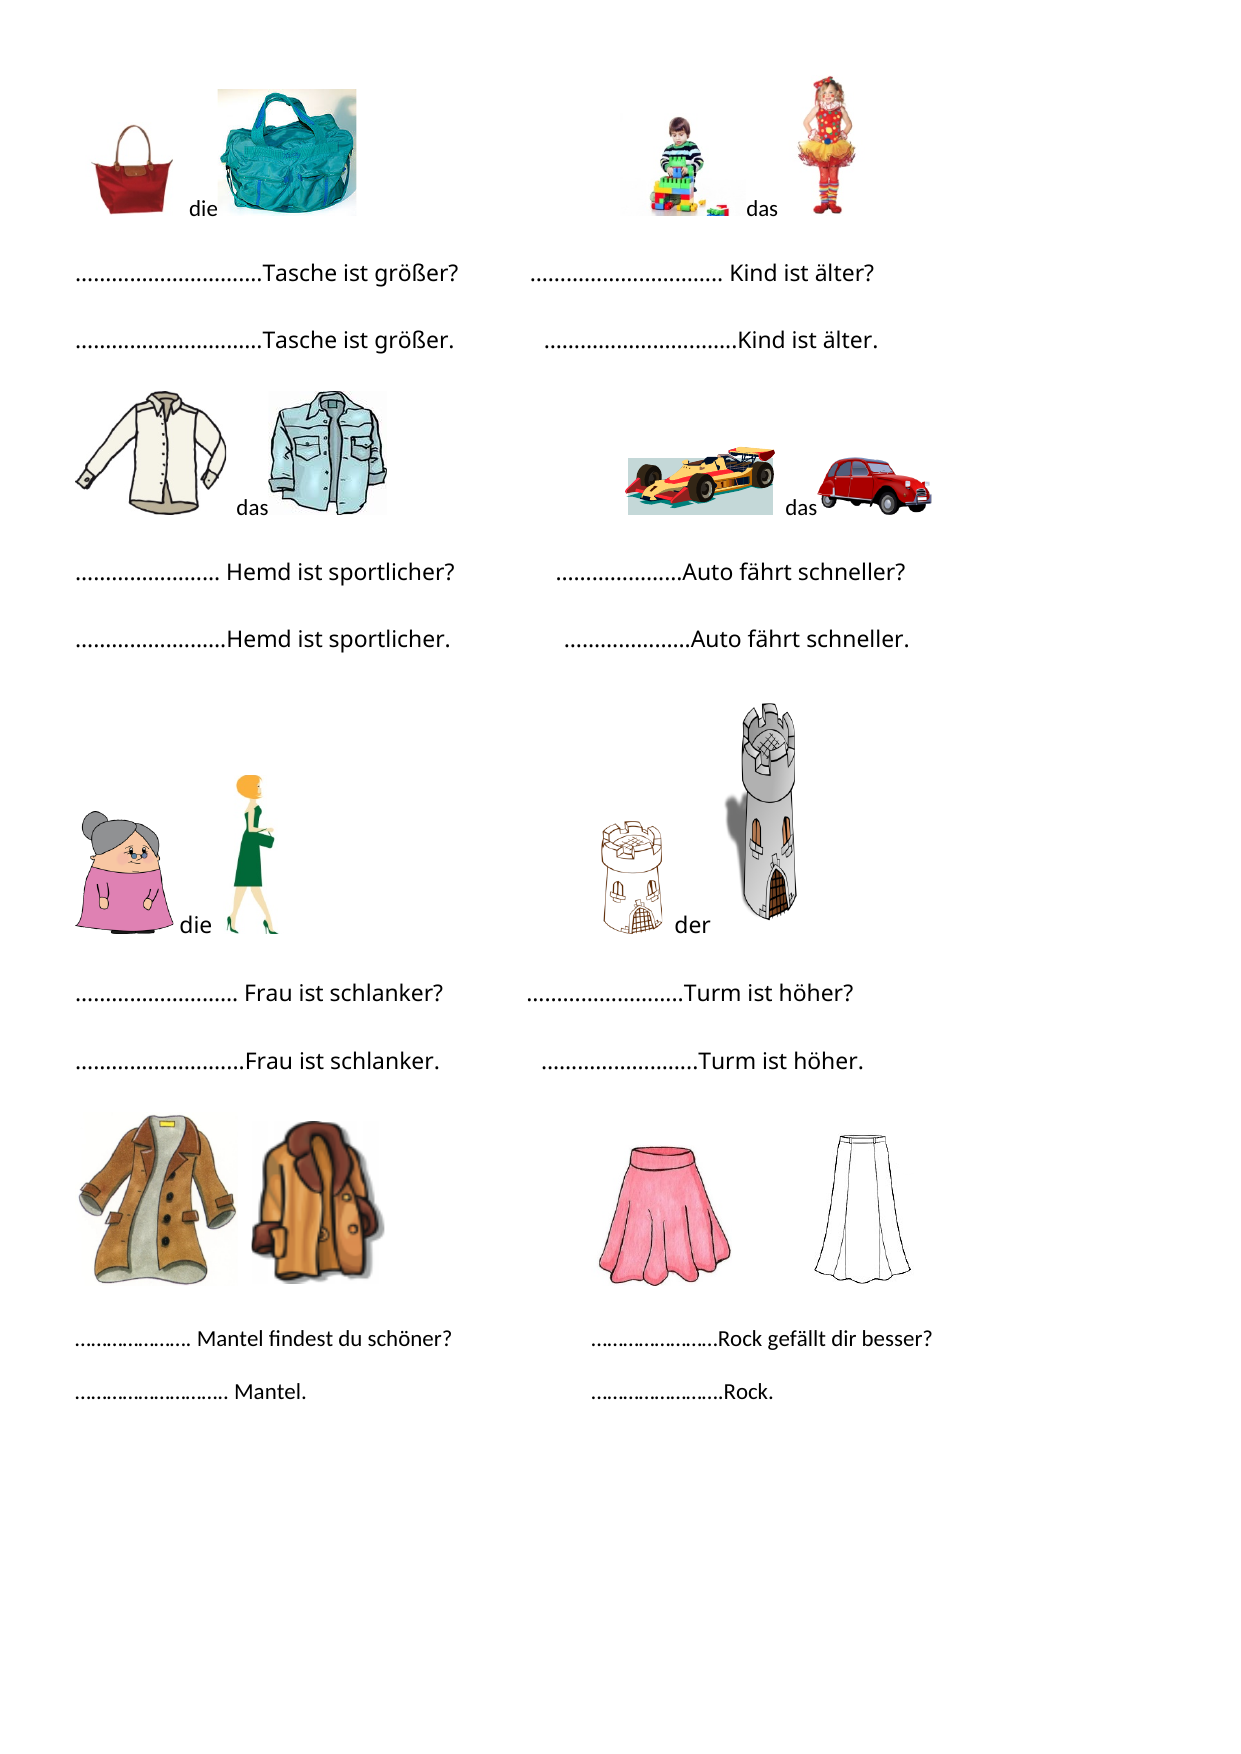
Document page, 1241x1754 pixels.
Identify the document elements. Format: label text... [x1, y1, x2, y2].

text ……………………….. Mantel. …………………….Rock. [75, 1377, 1165, 1405]
text die der [75, 691, 1165, 941]
text …………….………Hemd ist sportlicher. …………………Auto fährt schneller. [75, 623, 1165, 654]
picture [75, 391, 227, 515]
text ………………………….Tasche ist größer? ………………………….. Kind ist älter? [75, 256, 1165, 288]
picture [817, 457, 932, 515]
picture [75, 1112, 238, 1286]
text …………………. Mantel findest du schöner? ……………………Rock gefällt dir besser? [75, 1324, 1165, 1352]
picture [812, 1130, 914, 1286]
text ……………………… Frau ist schlanker? ……………………..Turm ist höher? [75, 977, 1165, 1008]
text …………………… Hemd ist sportlicher? …………………Auto fährt schneller? [75, 556, 1165, 587]
picture [268, 391, 387, 515]
picture [620, 113, 747, 216]
picture [710, 691, 824, 934]
picture [251, 1121, 385, 1284]
text ……………….…………Tasche ist größer. …………………….…….Kind ist älter. [75, 324, 1165, 355]
picture [75, 811, 174, 934]
text ……………………....Frau ist schlanker. ……………………..Turm ist höher. [75, 1045, 1165, 1076]
picture [601, 821, 663, 934]
picture [85, 122, 179, 216]
picture [217, 89, 357, 216]
picture [591, 1145, 732, 1286]
picture [212, 775, 292, 934]
picture [778, 75, 877, 216]
